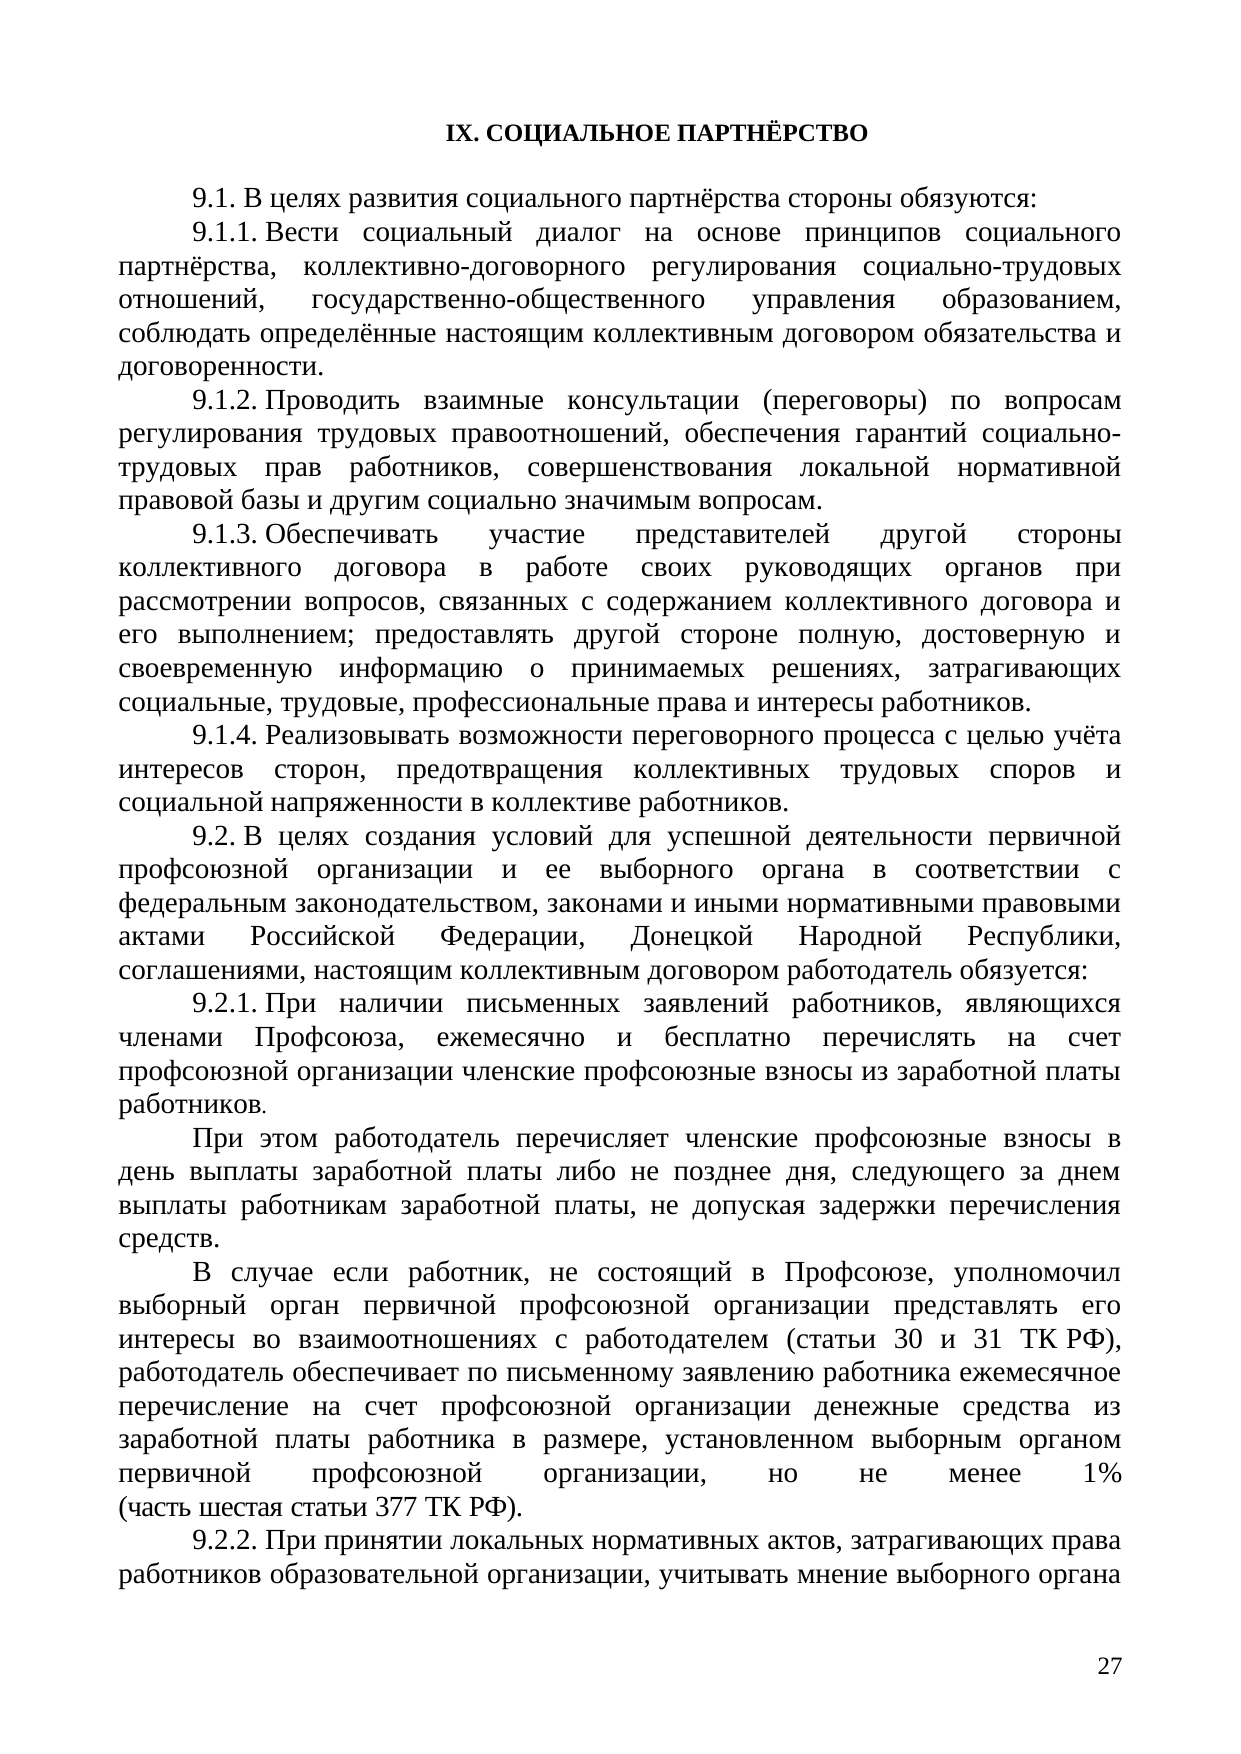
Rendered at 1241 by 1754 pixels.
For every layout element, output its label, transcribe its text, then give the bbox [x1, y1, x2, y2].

text 9.1. В целях развития социального партнёрства стороны обязуются: [118, 181, 1122, 214]
text 9.1.1. Вести социальный диалог на основе принципов социального партнёрства, коллективно-договорного регулирования социально-трудовых отношений, государственно-общественного управления образованием, соблюдать определённые настоящим коллективным договором обязательства и договоренности. [118, 214, 1122, 382]
text 9.1.2. Проводить взаимные консультации (переговоры) по вопросам регулирования трудовых правоотношений, обеспечения гарантий социально-трудовых прав работников, совершенствования локальной нормативной правовой базы и другим социально значимым вопросам. [118, 382, 1122, 516]
text 9.2. В целях создания условий для успешной деятельности первичной профсоюзной организации и ее выборного органа в соответствии с федеральным законодательством, законами и иными нормативными правовыми актами Российской Федерации, Донецкой Народной Республики, соглашениями, настоящим коллективным договором работодатель обязуется: [118, 818, 1122, 986]
text 9.1.4. Реализовывать возможности переговорного процесса с целью учёта интересов сторон, предотвращения коллективных трудовых споров и социальной напряженности в коллективе работников. [118, 717, 1122, 818]
text В случае если работник, не состоящий в Профсоюзе, уполномочил выборный орган первичной профсоюзной организации представлять его интересы во взаимоотношениях с работодателем (статьи 30 и 31 ТК РФ), работодатель обеспечивает по письменному заявлению работника ежемесячное перечисление на счет профсоюзной организации денежные средства из заработной платы работника в размере, установленном выборным органом первичной профсоюзной организации, но не менее 1% (часть шестая статьи 377 ТК РФ). [118, 1254, 1122, 1522]
text При этом работодатель перечисляет членские профсоюзные взносы в день выплаты заработной платы либо не позднее дня, следующего за днем выплаты работникам заработной платы, не допуская задержки перечисления средств. [118, 1120, 1122, 1254]
text 9.1.3. Обеспечивать участие представителей другой стороны коллективного договора в работе своих руководящих органов при рассмотрении вопросов, связанных с содержанием коллективного договора и его выполнением; предоставлять другой стороне полную, достоверную и своевременную информацию о принимаемых решениях, затрагивающих социальные, трудовые, профессиональные права и интересы работников. [118, 516, 1122, 717]
text 9.2.1. При наличии письменных заявлений работников, являющихся членами Профсоюза, ежемесячно и бесплатно перечислять на счет профсоюзной организации членские профсоюзные взносы из заработной платы работников. [118, 986, 1122, 1120]
text IХ. СОЦИАЛЬНОЕ ПАРТНЁРСТВО [118, 118, 1122, 147]
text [118, 1522, 1122, 1589]
